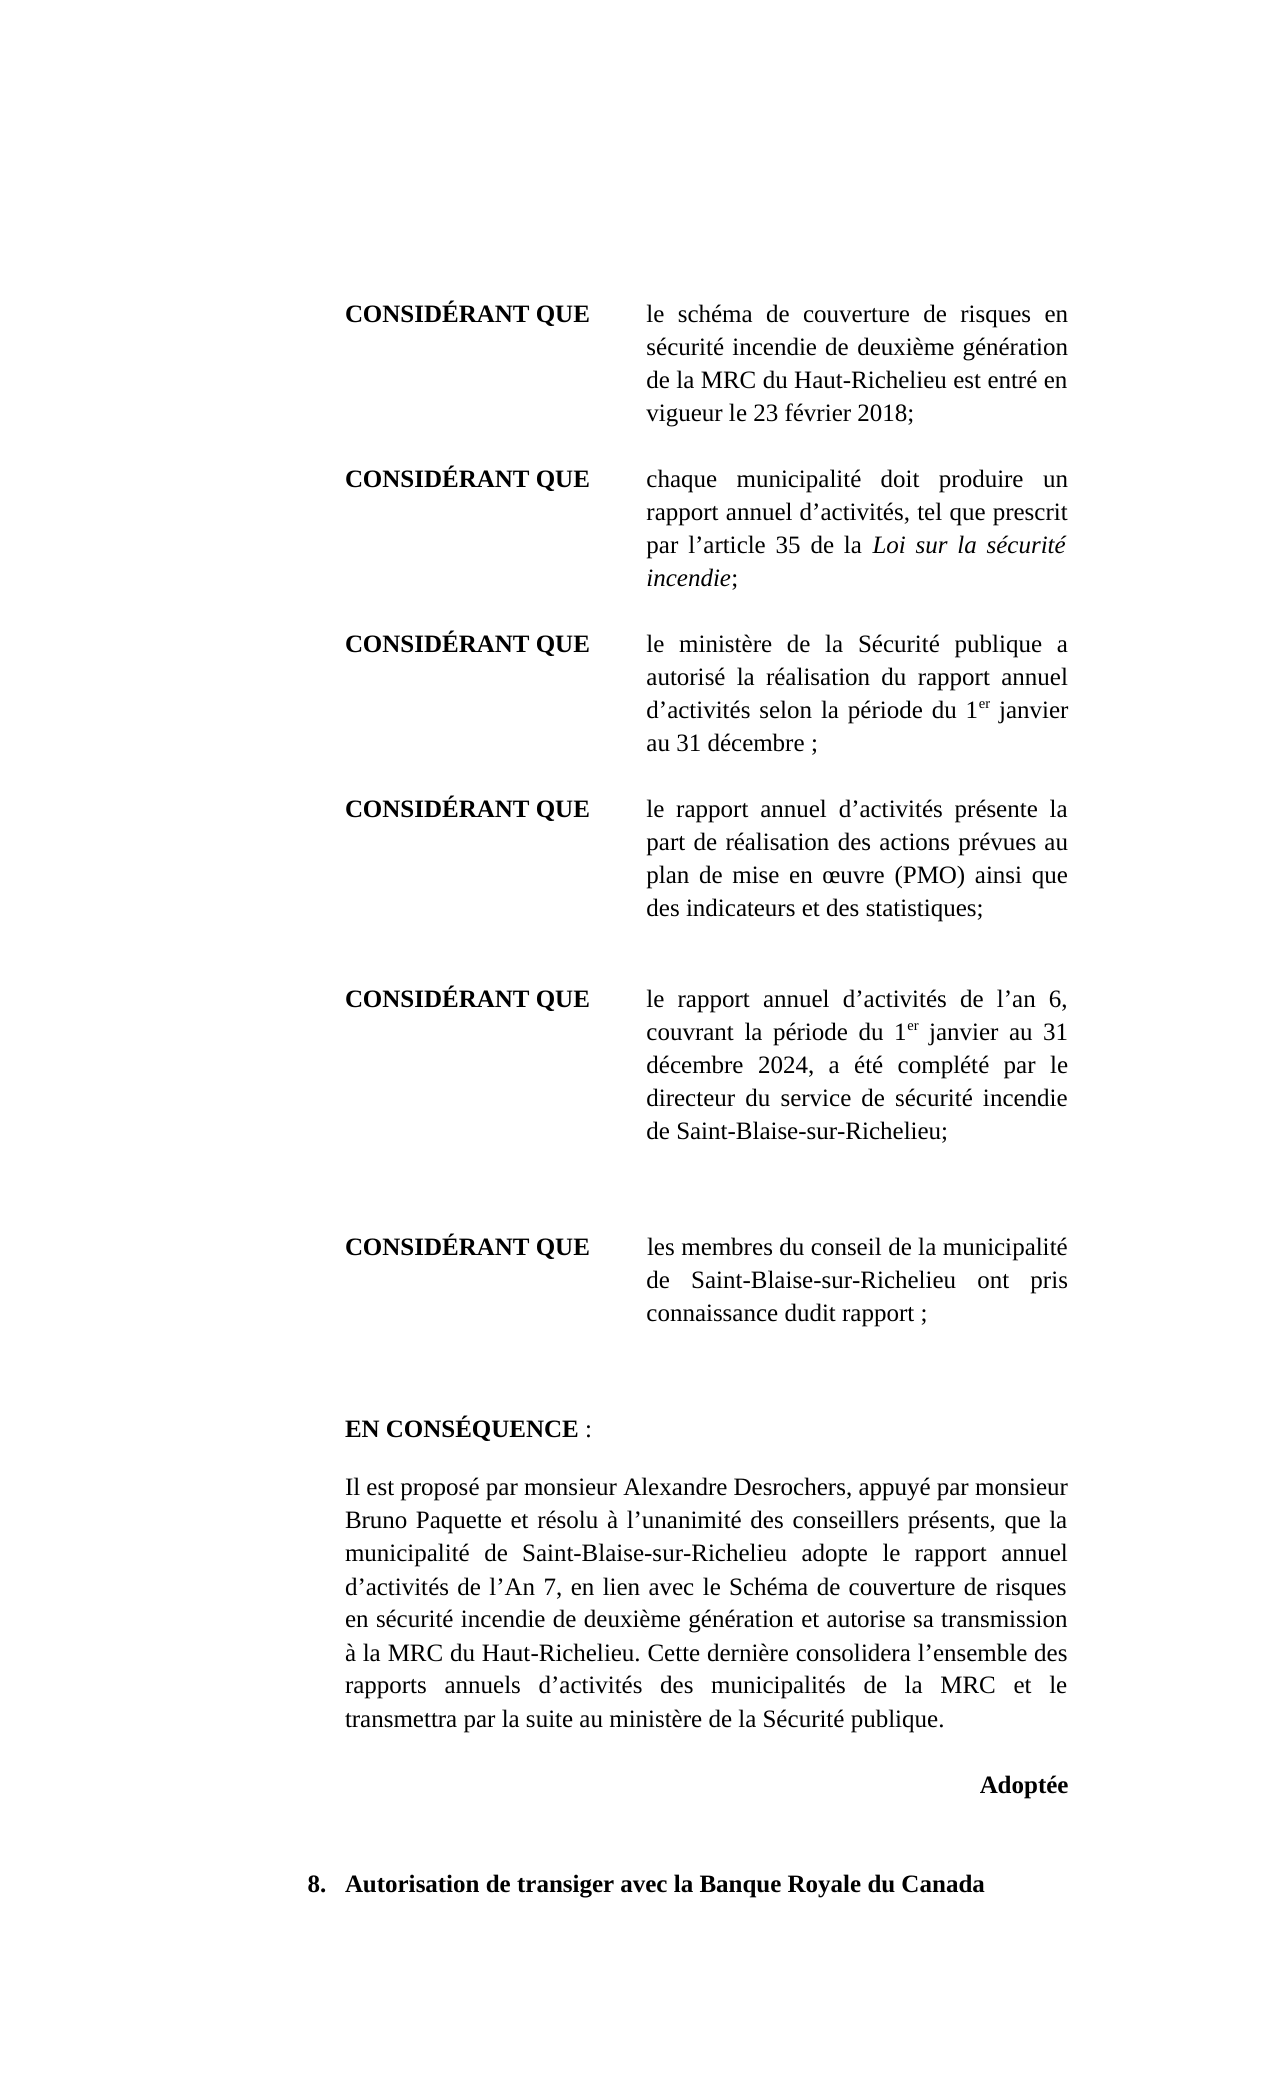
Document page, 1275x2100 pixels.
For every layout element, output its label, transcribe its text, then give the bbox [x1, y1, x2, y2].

list CONSIDÉRANT QUE le schéma de couverture de risques en sécurité incendie de deuxième génération de la MRC du Haut-Richelieu est entré en vigueur le 23 février 2018; [345, 299, 1068, 427]
list CONSIDÉRANT QUE le ministère de la Sécurité publique a autorisé la réalisation du rapport annuel d’activités selon la période du 1er janvier au 31 décembre ; [345, 629, 1068, 757]
list CONSIDÉRANT QUE chaque municipalité doit produire un rapport annuel d’activités, tel que prescrit par l’article 35 de la Loi sur la sécurité incendie; [345, 464, 1068, 592]
text Il est proposé par monsieur Alexandre Desrochers, appuyé par monsieur Bruno Paquette et résolu à l’unanimité des conseillers présents, que la municipalité de Saint-Blaise-sur-Richelieu adopte le rapport annuel d’activités de l’An 7, en lien avec le Schéma de couverture de risques en sécurité incendie de deuxième génération et autorise sa transmission à la MRC du Haut-Richelieu. Cette dernière consolidera l’ensemble des rapports annuels d’activités des municipalités de la MRC et le transmettra par la suite au ministère de la Sécurité publique. [345, 1472, 1068, 1732]
list CONSIDÉRANT QUE le rapport annuel d’activités présente la part de réalisation des actions prévues au plan de mise en œuvre (PMO) ainsi que des indicateurs et des statistiques; [345, 794, 1068, 922]
list Adoptée [345, 1770, 1068, 1798]
list Autorisation de transiger avec la Banque Royale du Canada [307, 1869, 1068, 1897]
text EN CONSÉQUENCE : [278, 1414, 1068, 1443]
text CONSIDÉRANT QUE les membres du conseil de la municipalité de Saint-Blaise-sur-Richelieu ont pris connaissance dudit rapport ; [345, 1232, 1068, 1327]
text CONSIDÉRANT QUE le rapport annuel d’activités de l’an 6, couvrant la période du 1er janvier au 31 décembre 2024, a été complété par le directeur du service de sécurité incendie de Saint-Blaise-sur-Richelieu; [345, 984, 1068, 1145]
